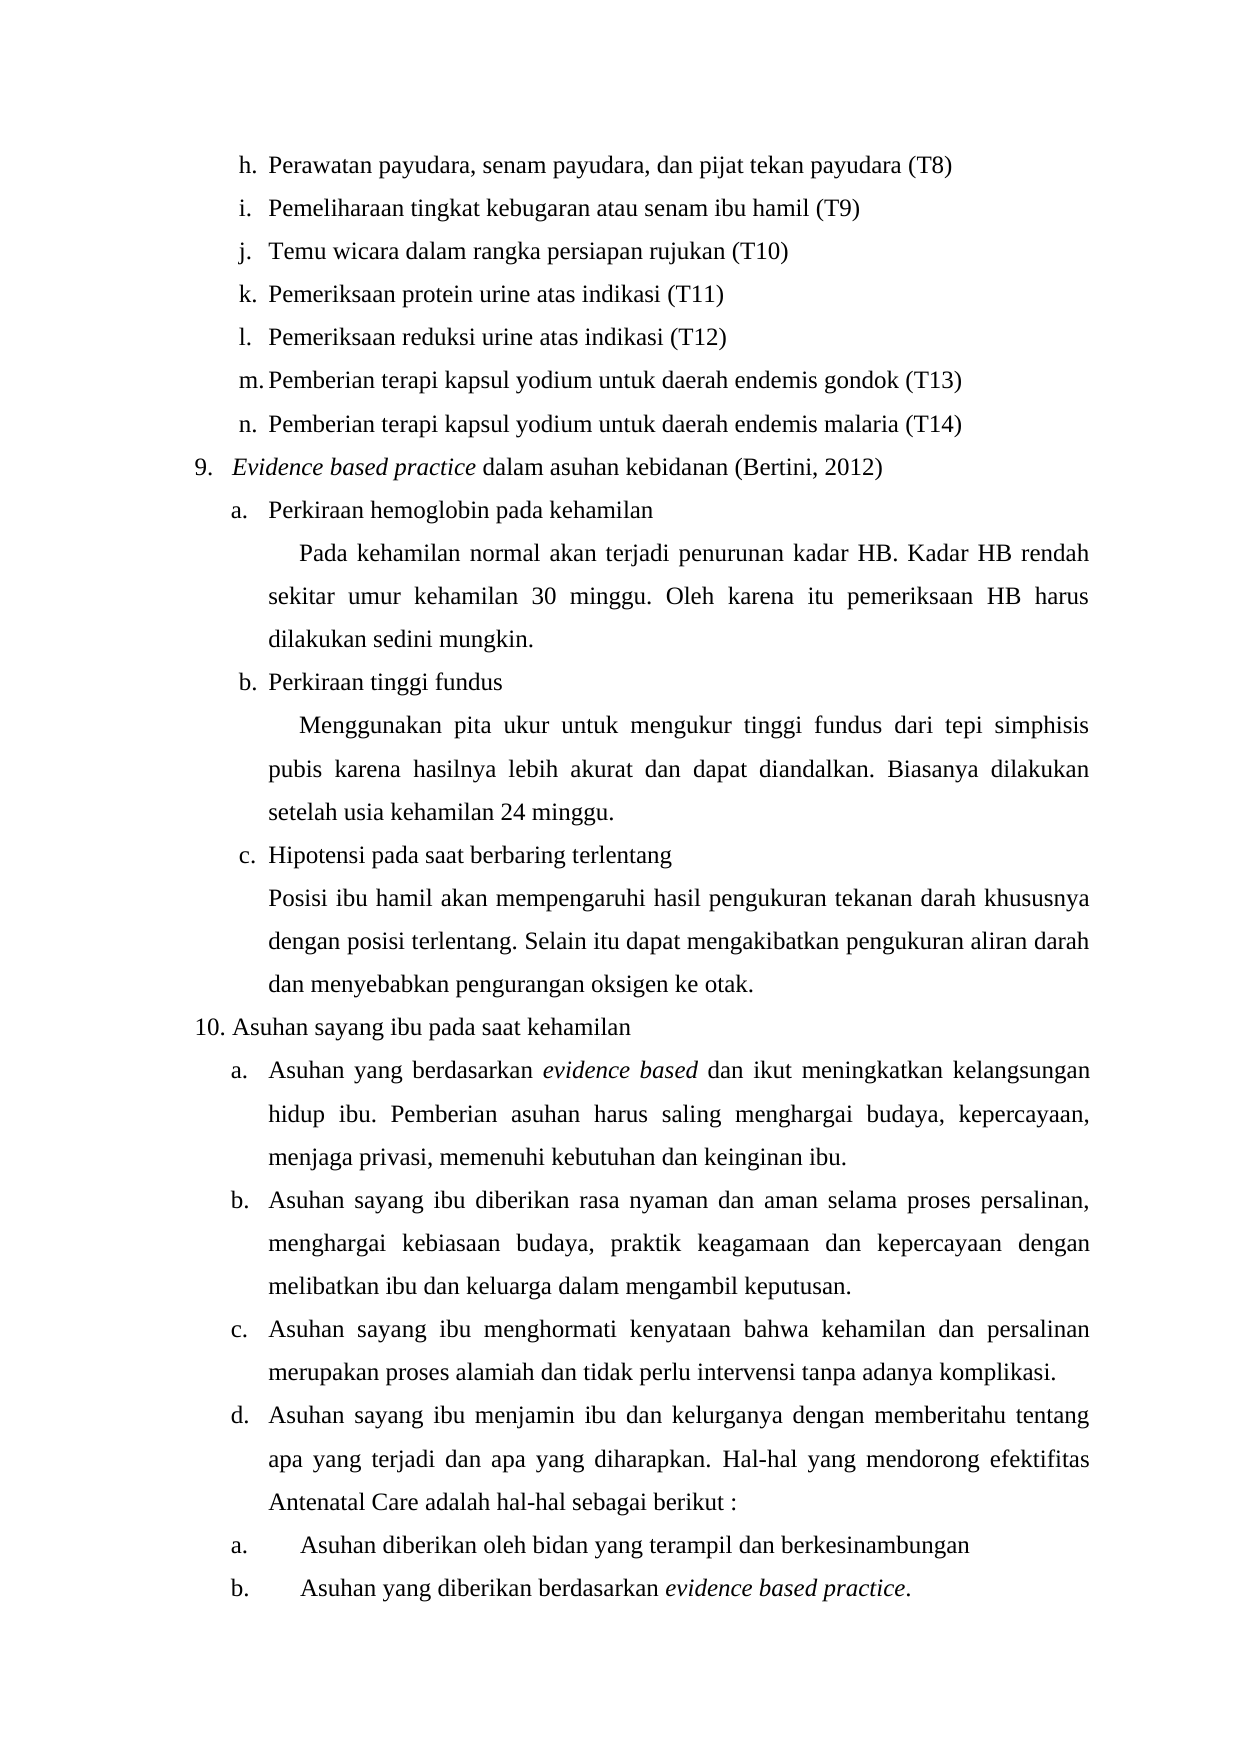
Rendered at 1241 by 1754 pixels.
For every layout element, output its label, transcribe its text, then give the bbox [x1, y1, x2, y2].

list Asuhan sayang ibu diberikan rasa nyaman dan aman selama proses persalinan, menghargai kebiasaan budaya, praktik keagamaan dan kepercayaan dengan melibatkan ibu dan keluarga dalam mengambil keputusan. [231, 1185, 1090, 1300]
list Asuhan yang berdasarkan evidence based dan ikut meningkatkan kelangsungan hidup ibu. Pemberian asuhan harus saling menghargai budaya, kepercayaan, menjaga privasi, memenuhi kebutuhan dan keinginan ibu. [231, 1056, 1090, 1171]
list Menggunakan pita ukur untuk mengukur tinggi fundus dari tepi simphisis pubis karena hasilnya lebih akurat dan dapat diandalkan. Biasanya dilakukan setelah usia kehamilan 24 minggu. [268, 711, 1090, 826]
list Perkiraan tinggi fundus [239, 667, 1090, 696]
list Posisi ibu hamil akan mempengaruhi hasil pengukuran tekanan darah khususnya dengan posisi terlentang. Selain itu dapat mengakibatkan pengukuran aliran darah dan menyebabkan pengurangan oksigen ke otak. [268, 883, 1090, 998]
list Temu wicara dalam rangka persiapan rujukan (T10) [239, 236, 1090, 265]
list Asuhan sayang ibu menghormati kenyataan bahwa kehamilan dan persalinan merupakan proses alamiah dan tidak perlu intervensi tanpa adanya komplikasi. [231, 1314, 1090, 1386]
list Pemeliharaan tingkat kebugaran atau senam ibu hamil (T9) [239, 193, 1090, 222]
list Pada kehamilan normal akan terjadi penurunan kadar HB. Kadar HB rendah sekitar umur kehamilan 30 minggu. Oleh karena itu pemeriksaan HB harus dilakukan sedini mungkin. [268, 538, 1090, 653]
list Evidence based practice dalam asuhan kebidanan (Bertini, 2012) [194, 452, 1090, 481]
list Asuhan diberikan oleh bidan yang terampil dan berkesinambungan [225, 1530, 1090, 1559]
list Perawatan payudara, senam payudara, dan pijat tekan payudara (T8) [239, 150, 1090, 179]
list Pemeriksaan protein urine atas indikasi (T11) [239, 279, 1090, 308]
list Asuhan sayang ibu pada saat kehamilan [194, 1012, 1090, 1041]
list Pemberian terapi kapsul yodium untuk daerah endemis malaria (T14) [239, 409, 1090, 437]
list Pemberian terapi kapsul yodium untuk daerah endemis gondok (T13) [239, 366, 1090, 394]
list Asuhan sayang ibu menjamin ibu dan kelurganya dengan memberitahu tentang apa yang terjadi dan apa yang diharapkan. Hal-hal yang mendorong efektifitas Antenatal Care adalah hal-hal sebagai berikut : [231, 1401, 1090, 1516]
list Perkiraan hemoglobin pada kehamilan [231, 495, 1090, 524]
list Hipotensi pada saat berbaring terlentang [239, 840, 1090, 869]
list Pemeriksaan reduksi urine atas indikasi (T12) [239, 322, 1090, 351]
list Asuhan yang diberikan berdasarkan evidence based practice. [225, 1573, 1090, 1602]
